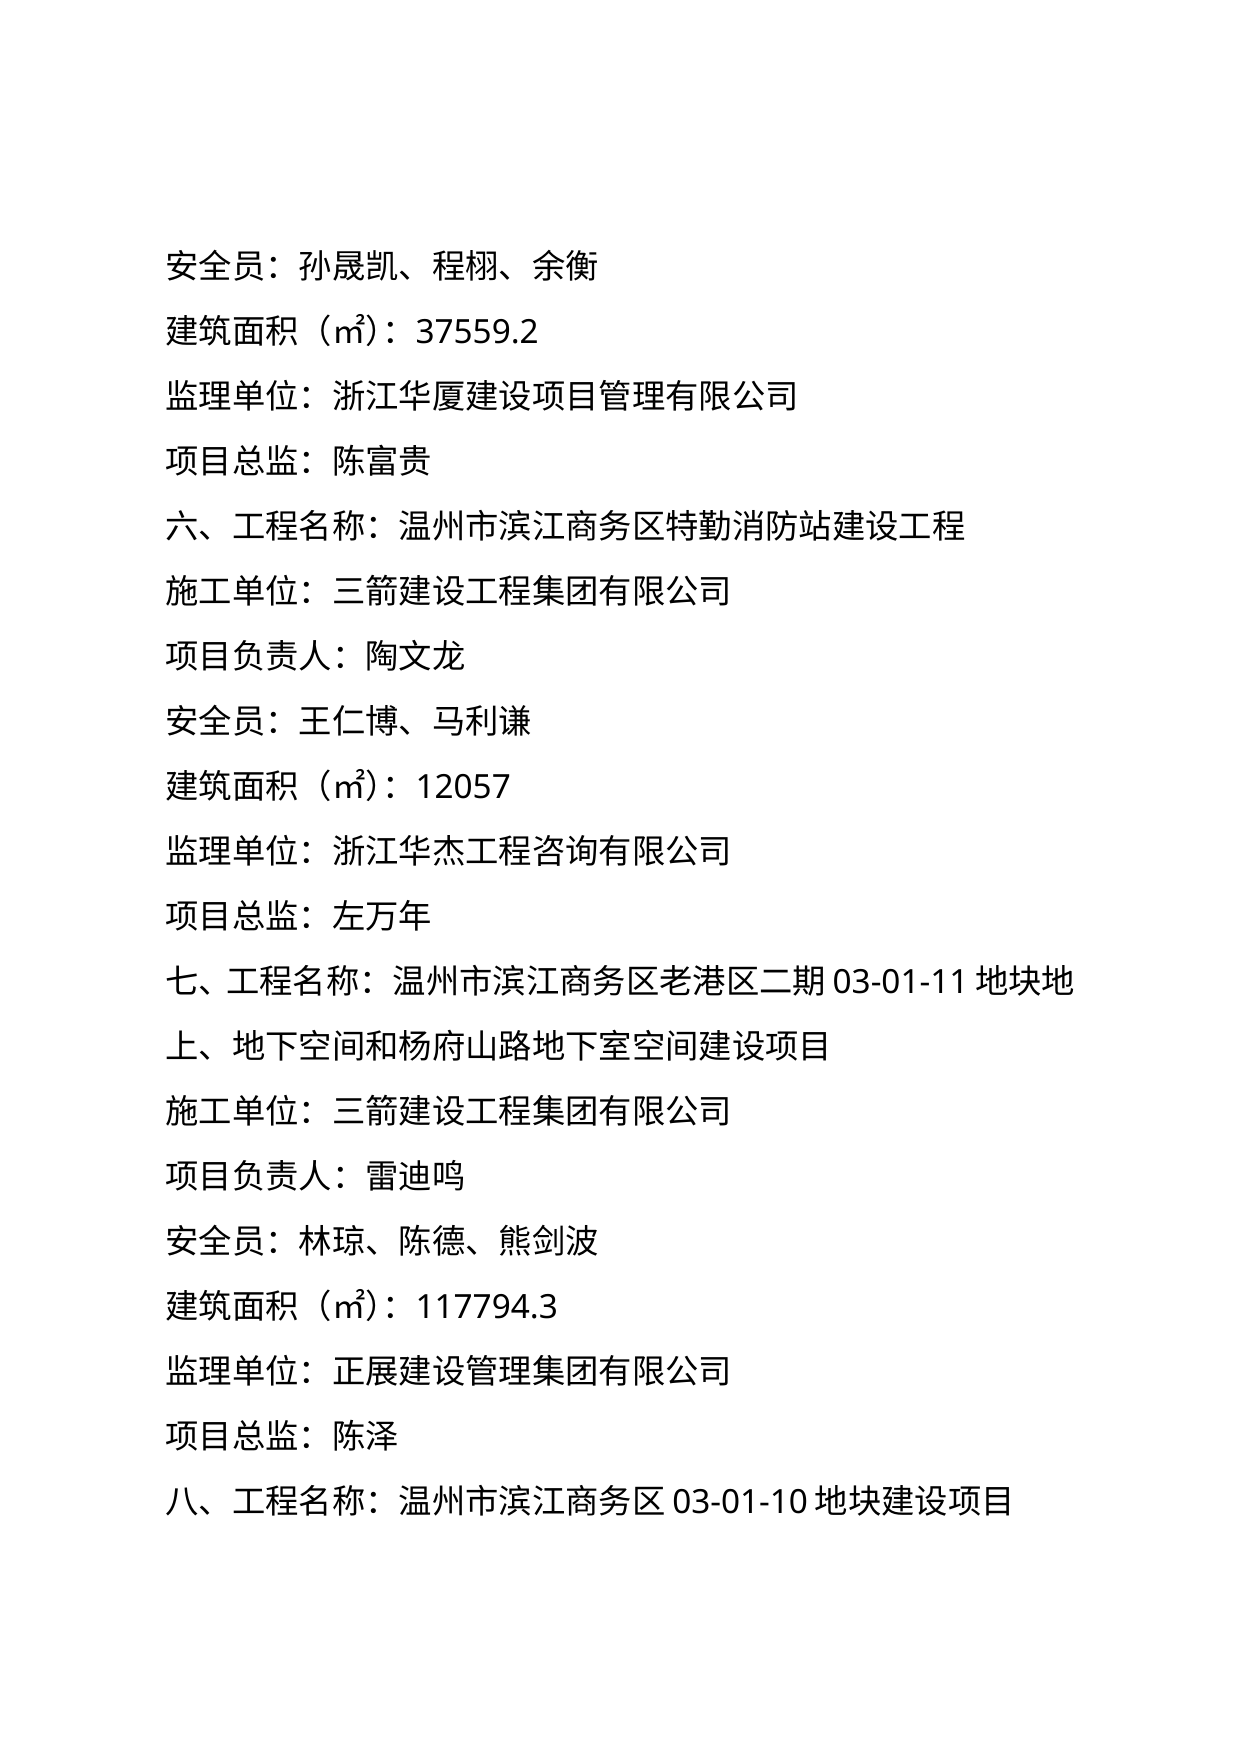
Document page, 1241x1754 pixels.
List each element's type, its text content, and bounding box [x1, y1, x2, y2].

text 项目负责人：陶文龙 [165, 621, 1075, 686]
list 项目总监：陈泽 [165, 1401, 1075, 1466]
list 项目总监：左万年 [165, 881, 1075, 946]
list 项目总监：陈富贵 [165, 426, 1075, 491]
text 监理单位：浙江华杰工程咨询有限公司 [165, 816, 1075, 881]
list 七、工程名称：温州市滨江商务区老港区二期03-01-11地块地上、地下空间和杨府山路地下室空间建设项目 [165, 946, 1075, 1076]
text 安全员：林琼、陈德、熊剑波 [165, 1206, 1075, 1271]
text 安全员：王仁博、马利谦 [165, 686, 1075, 751]
text 监理单位：正展建设管理集团有限公司 [165, 1336, 1075, 1401]
text 施工单位：三箭建设工程集团有限公司 [165, 556, 1075, 621]
text 建筑面积（㎡）：117794.3 [165, 1271, 1075, 1336]
text 安全员：孙晟凯、程栩、余衡 [165, 231, 1075, 296]
text 建筑面积（㎡）：37559.2 [165, 296, 1075, 361]
list 八、工程名称：温州市滨江商务区03-01-10地块建设项目 [165, 1466, 1075, 1531]
text 项目负责人：雷迪鸣 [165, 1141, 1075, 1206]
list 六、工程名称：温州市滨江商务区特勤消防站建设工程 [165, 491, 1075, 556]
text 施工单位：三箭建设工程集团有限公司 [165, 1076, 1075, 1141]
text 建筑面积（㎡）：12057 [165, 751, 1075, 816]
text 监理单位：浙江华厦建设项目管理有限公司 [165, 361, 1075, 426]
